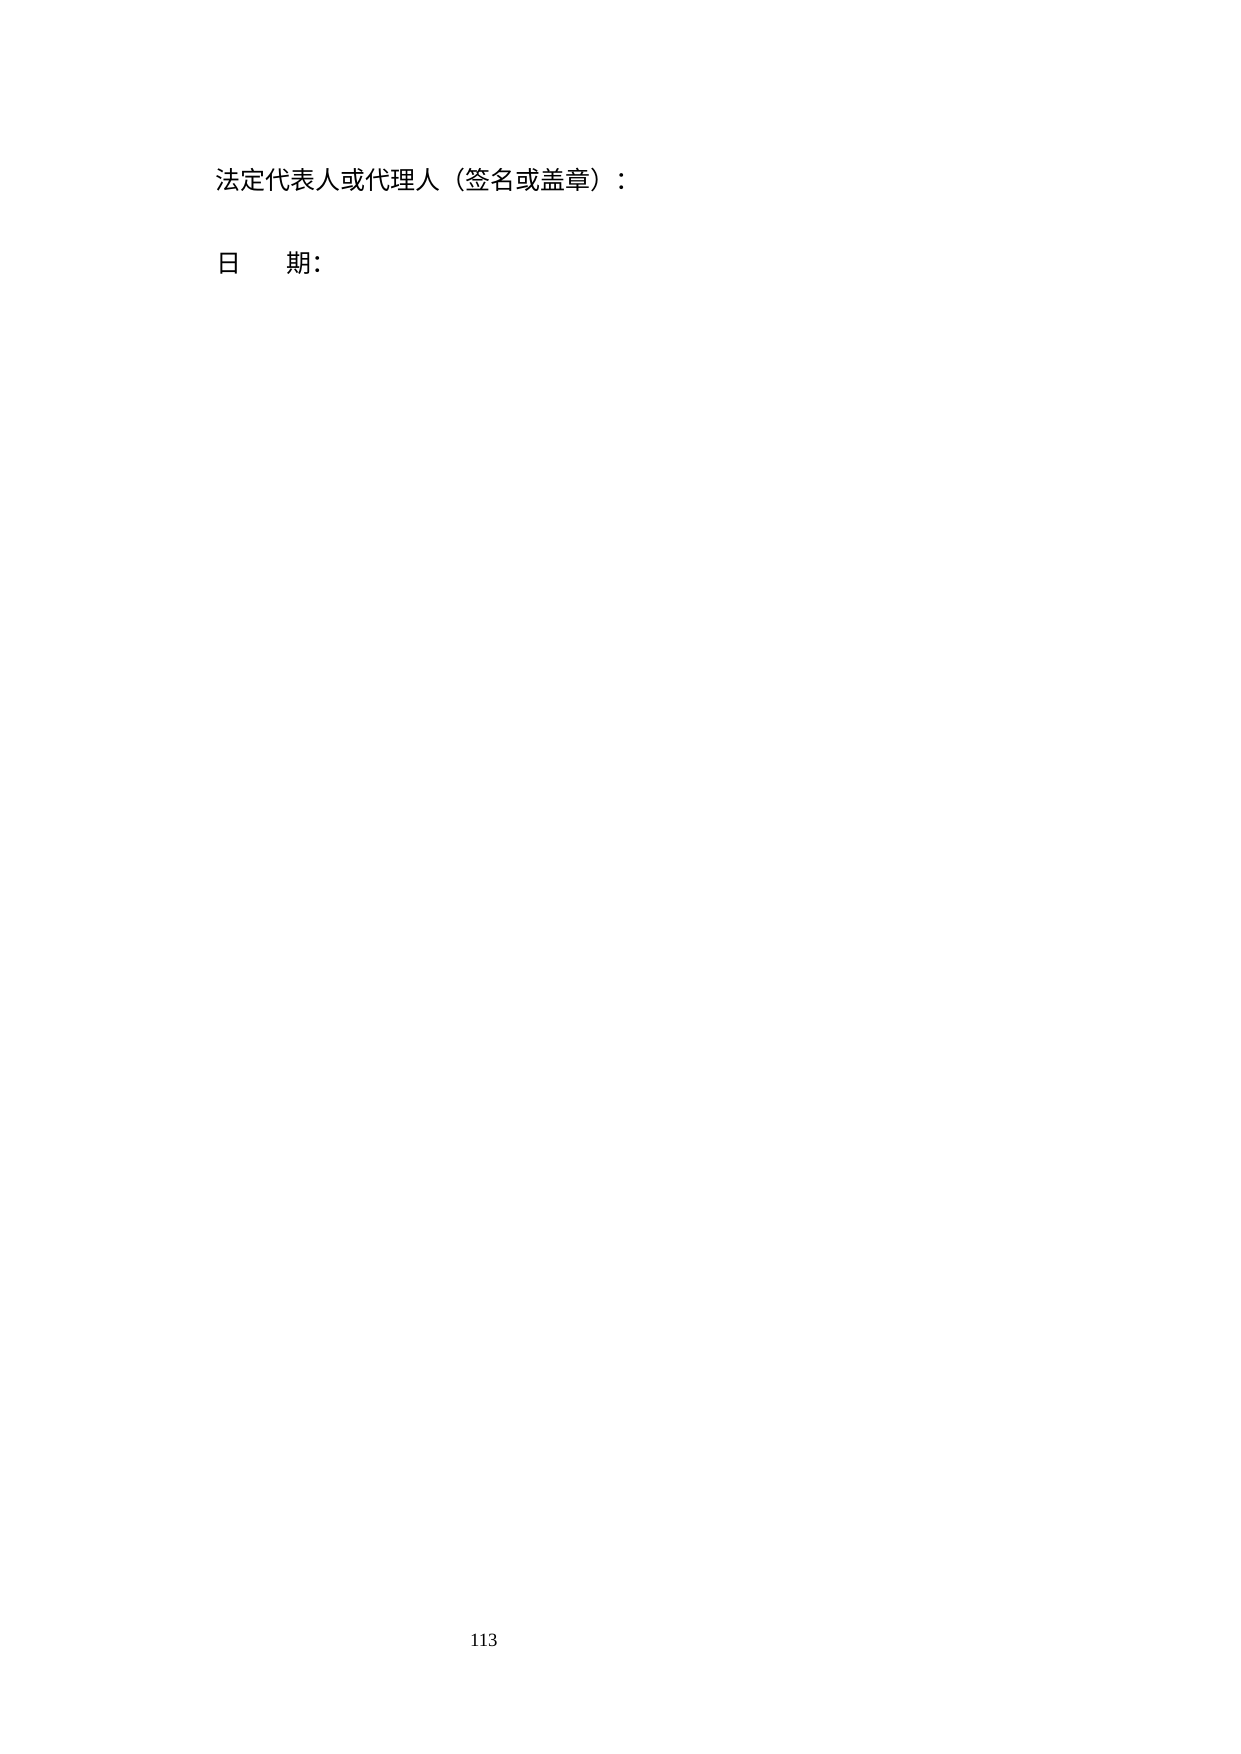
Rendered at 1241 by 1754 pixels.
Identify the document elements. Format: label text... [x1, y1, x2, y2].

text 法定代表人或代理人（签名或盖章）： [171, 146, 1069, 211]
text 日 期： [171, 229, 1069, 294]
